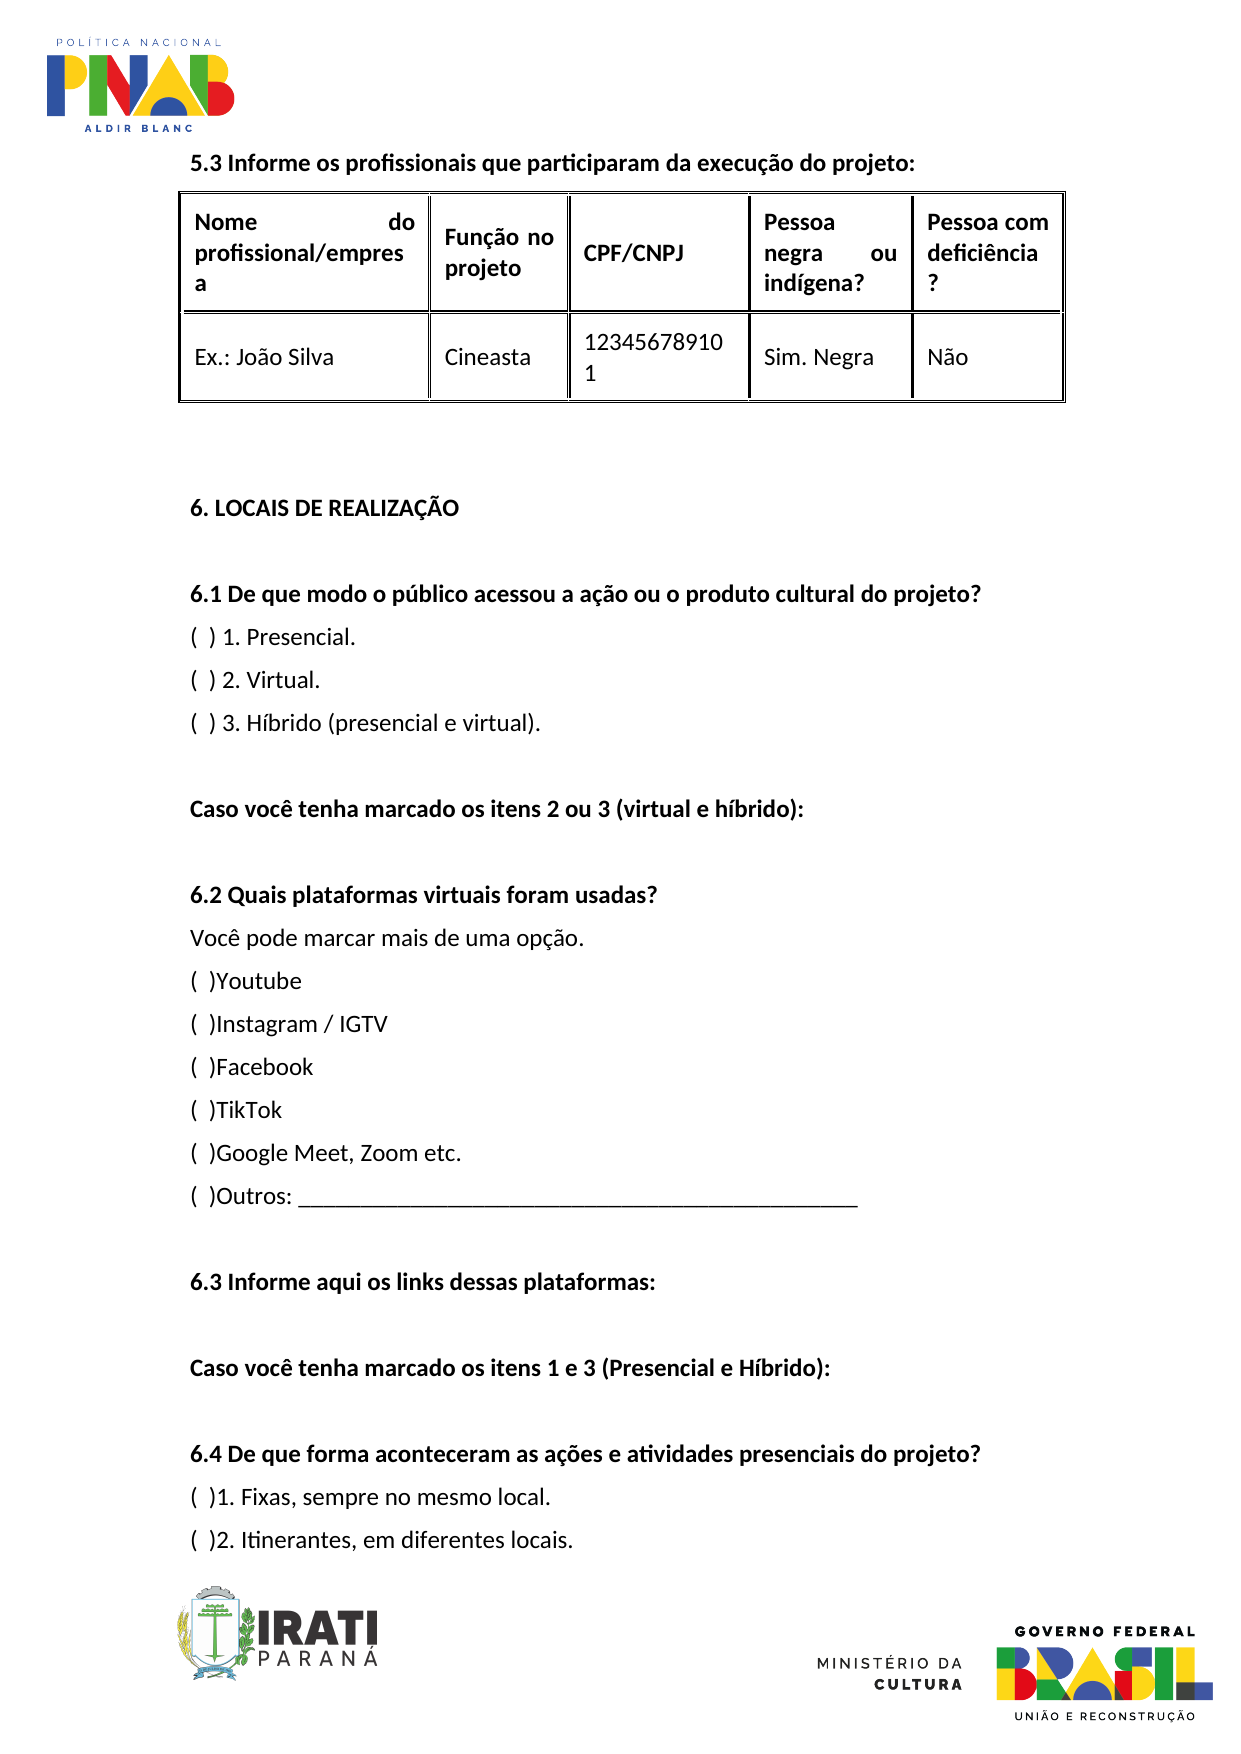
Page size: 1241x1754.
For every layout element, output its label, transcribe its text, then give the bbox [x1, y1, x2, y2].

table_cell 123456789101 [569, 314, 749, 400]
text ( )Outros: _____________________________________________ [190, 1180, 1051, 1211]
text ( )Instagram / IGTV [190, 1008, 1051, 1038]
text 6.3 Informe aqui os links dessas plataformas: [190, 1266, 1051, 1297]
text 5.3 Informe os profissionais que participaram da execução do projeto: [190, 148, 1051, 178]
table_cell Não [912, 310, 1063, 400]
table_header Função no projeto [430, 192, 569, 310]
picture [2, 1, 1241, 1752]
text ( ) 2. Virtual. [190, 664, 1051, 694]
text Caso você tenha marcado os itens 1 e 3 (Presencial e Híbrido): [190, 1352, 1051, 1383]
text ( )Facebook [190, 1051, 1051, 1082]
text ( )TikTok [190, 1094, 1051, 1124]
text Caso você tenha marcado os itens 2 ou 3 (virtual e híbrido): [190, 793, 1051, 823]
table_cell Sim. Negra [749, 314, 912, 400]
text ( )Youtube [190, 965, 1051, 996]
table_cell Ex.: João Silva [181, 310, 430, 400]
text 6.4 De que forma aconteceram as ações e atividades presenciais do projeto? [190, 1438, 1051, 1469]
table_header Pessoa com deficiência? [912, 194, 1062, 310]
table_header CPF/CNPJ [569, 192, 749, 310]
text ( )1. Fixas, sempre no mesmo local. [190, 1481, 1051, 1512]
text 6. LOCAIS DE REALIZAÇÃO [190, 492, 1051, 522]
text 6.2 Quais plataformas virtuais foram usadas? [190, 879, 1051, 909]
text ( )Google Meet, Zoom etc. [190, 1137, 1051, 1168]
table_cell Cineasta [430, 310, 569, 400]
text ( ) 1. Presencial. [190, 621, 1051, 651]
text 6.1 De que modo o público acessou a ação ou o produto cultural do projeto? [190, 578, 1051, 608]
table_header Nome do profissional/empresa [181, 194, 430, 310]
text ( ) 3. Híbrido (presencial e virtual). [190, 707, 1051, 737]
table_header Pessoa negra ou indígena? [749, 194, 912, 310]
text Você pode marcar mais de uma opção. [190, 922, 1051, 952]
text ( )2. Itinerantes, em diferentes locais. [190, 1524, 1051, 1555]
